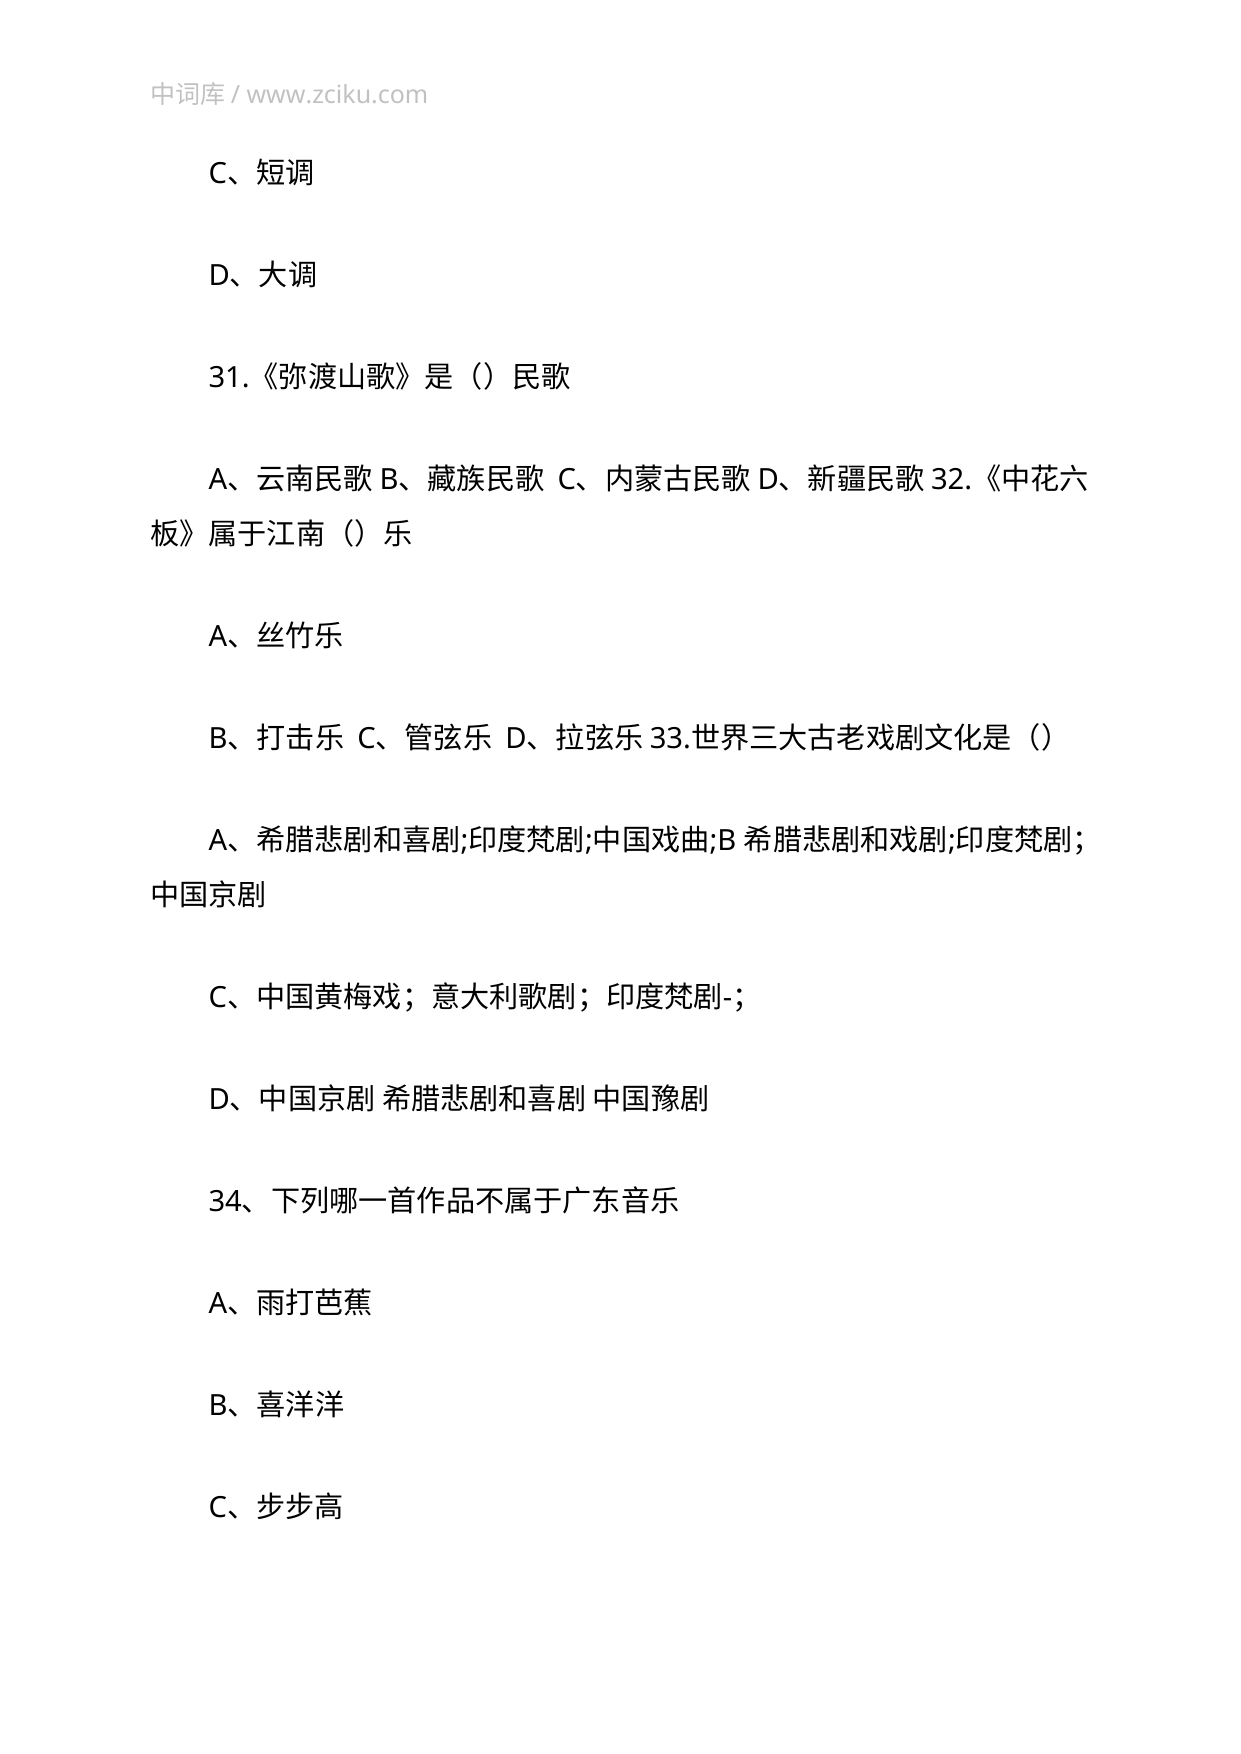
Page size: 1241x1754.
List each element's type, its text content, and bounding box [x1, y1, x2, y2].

text 34、下列哪一首作品不属于广东音乐 [150, 1177, 1090, 1220]
text C、短调 [150, 150, 1090, 192]
text A、雨打芭蕉 [150, 1279, 1090, 1322]
text A、云南民歌 B、藏族民歌 C、内蒙古民歌 D、新疆民歌 32.《中花六板》属于江南（）乐 [150, 456, 1090, 553]
text A、丝竹乐 [150, 613, 1090, 655]
text D、中国京剧 希腊悲剧和喜剧 中国豫剧 [150, 1075, 1090, 1118]
text A、希腊悲剧和喜剧;印度梵剧;中国戏曲;B 希腊悲剧和戏剧;印度梵剧；中国京剧 [150, 817, 1090, 914]
text C、步步高 [150, 1483, 1090, 1526]
text B、打击乐 C、管弦乐 D、拉弦乐 33.世界三大古老戏剧文化是（） [150, 715, 1090, 757]
text D、大调 [150, 252, 1090, 294]
text 31.《弥渡山歌》是（）民歌 [150, 354, 1090, 396]
text C、中国黄梅戏；意大利歌剧；印度梵剧-； [150, 973, 1090, 1016]
text B、喜洋洋 [150, 1381, 1090, 1424]
